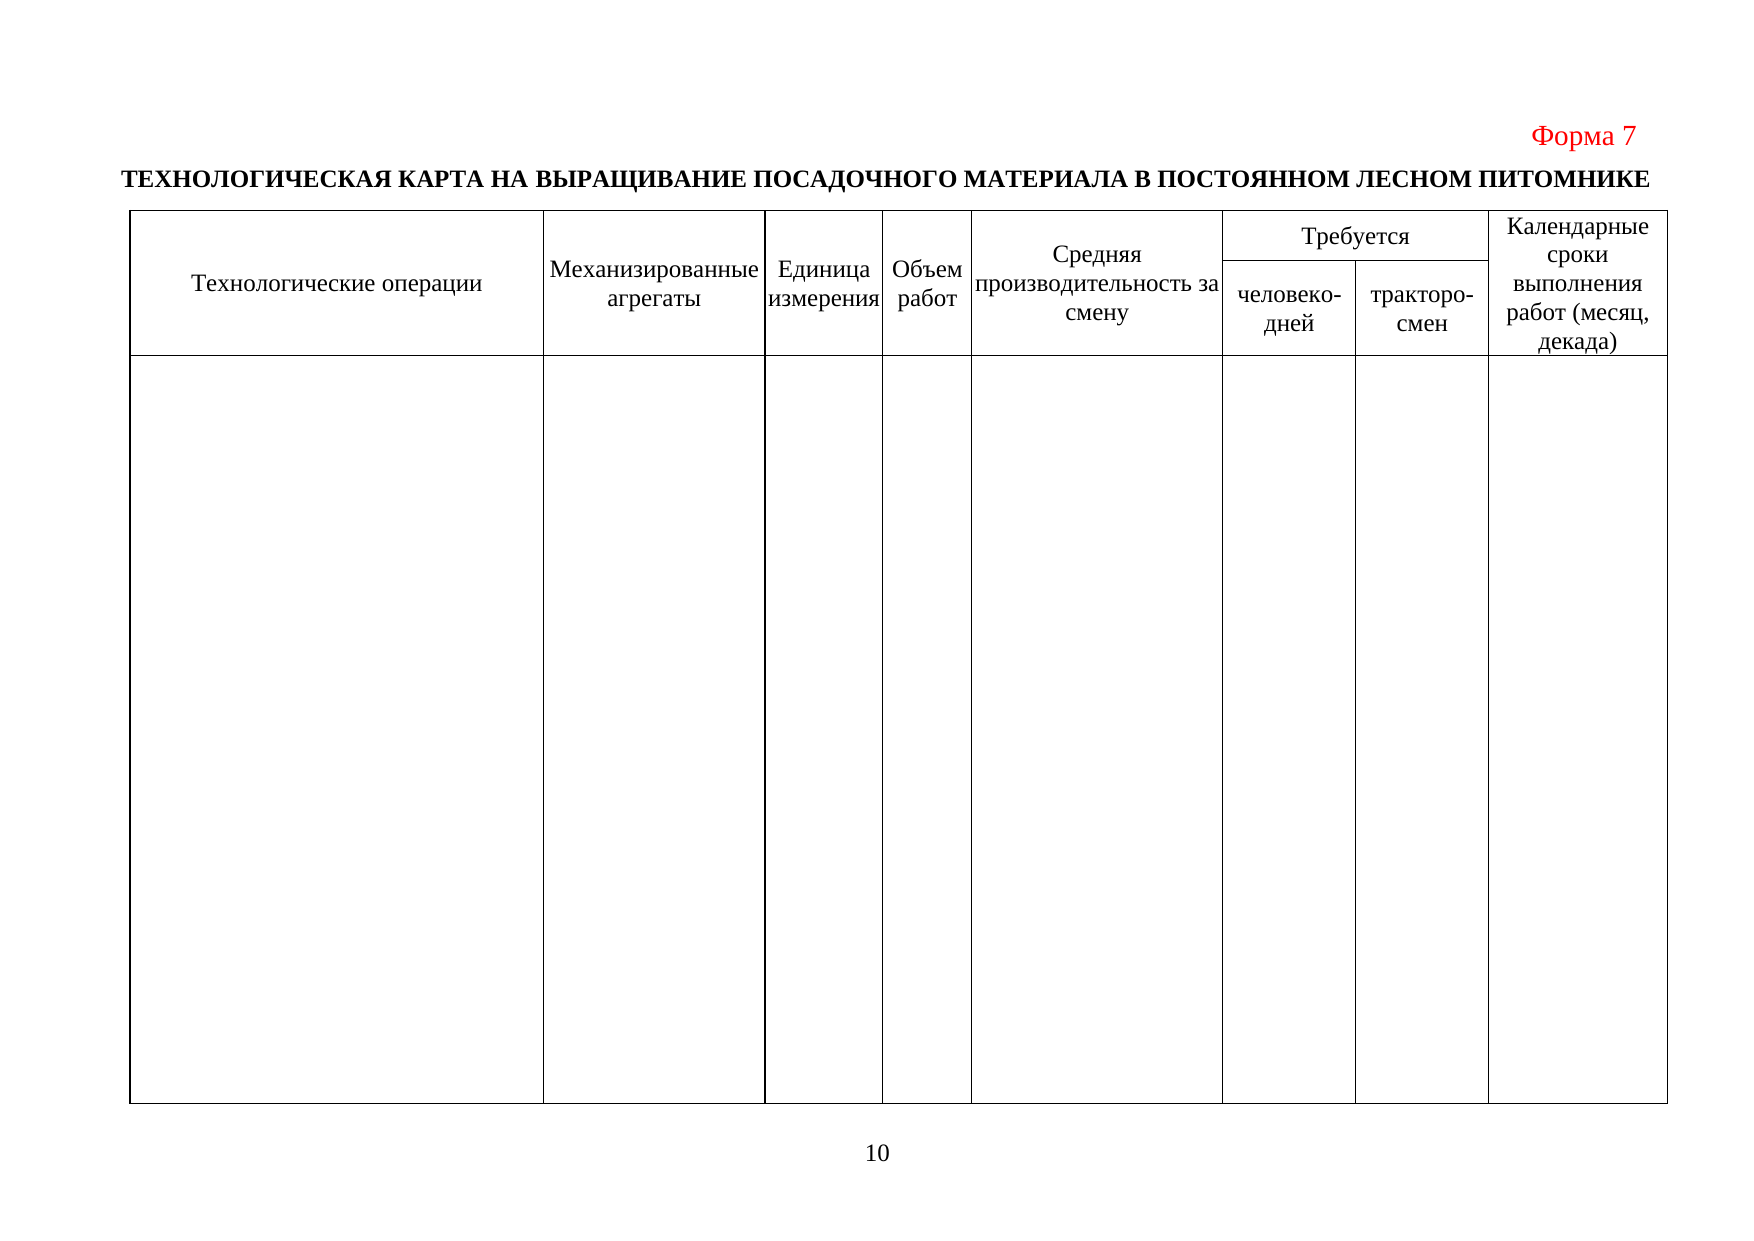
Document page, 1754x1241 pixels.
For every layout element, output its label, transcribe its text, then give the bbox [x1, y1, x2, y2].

table_cell [1223, 356, 1355, 1103]
table_cell [544, 356, 764, 1103]
table_cell [131, 356, 543, 1103]
table_cell [972, 356, 1222, 1103]
table_cell человеко-дней [1223, 261, 1355, 354]
table_cell тракторо-смен [1356, 261, 1488, 354]
table_cell [1356, 356, 1488, 1103]
text ТЕХНОЛОГИЧЕСКАЯ КАРТА на ВЫРАЩИВАНИЕ ПОСАДОЧНОГО МАТЕРИАЛА В ПОСТОЯННОМ ЛЕСНОМ ПИТОМНИКЕ [118, 164, 1654, 193]
table_header Требуется [1223, 211, 1488, 260]
table_header Объем работ [883, 211, 971, 354]
table_header Календарные сроки выполнения работ (месяц, декада) [1489, 211, 1667, 354]
table_header Технологические операции [131, 211, 543, 354]
table_header Механизированные агрегаты [544, 211, 764, 354]
table_cell [766, 356, 882, 1103]
table_cell [1489, 356, 1667, 1103]
table_header Единица измерения [766, 211, 882, 354]
table_header Средняя производительность за смену [972, 211, 1222, 354]
table_cell [883, 356, 971, 1103]
text Форма 7 [118, 118, 1636, 152]
